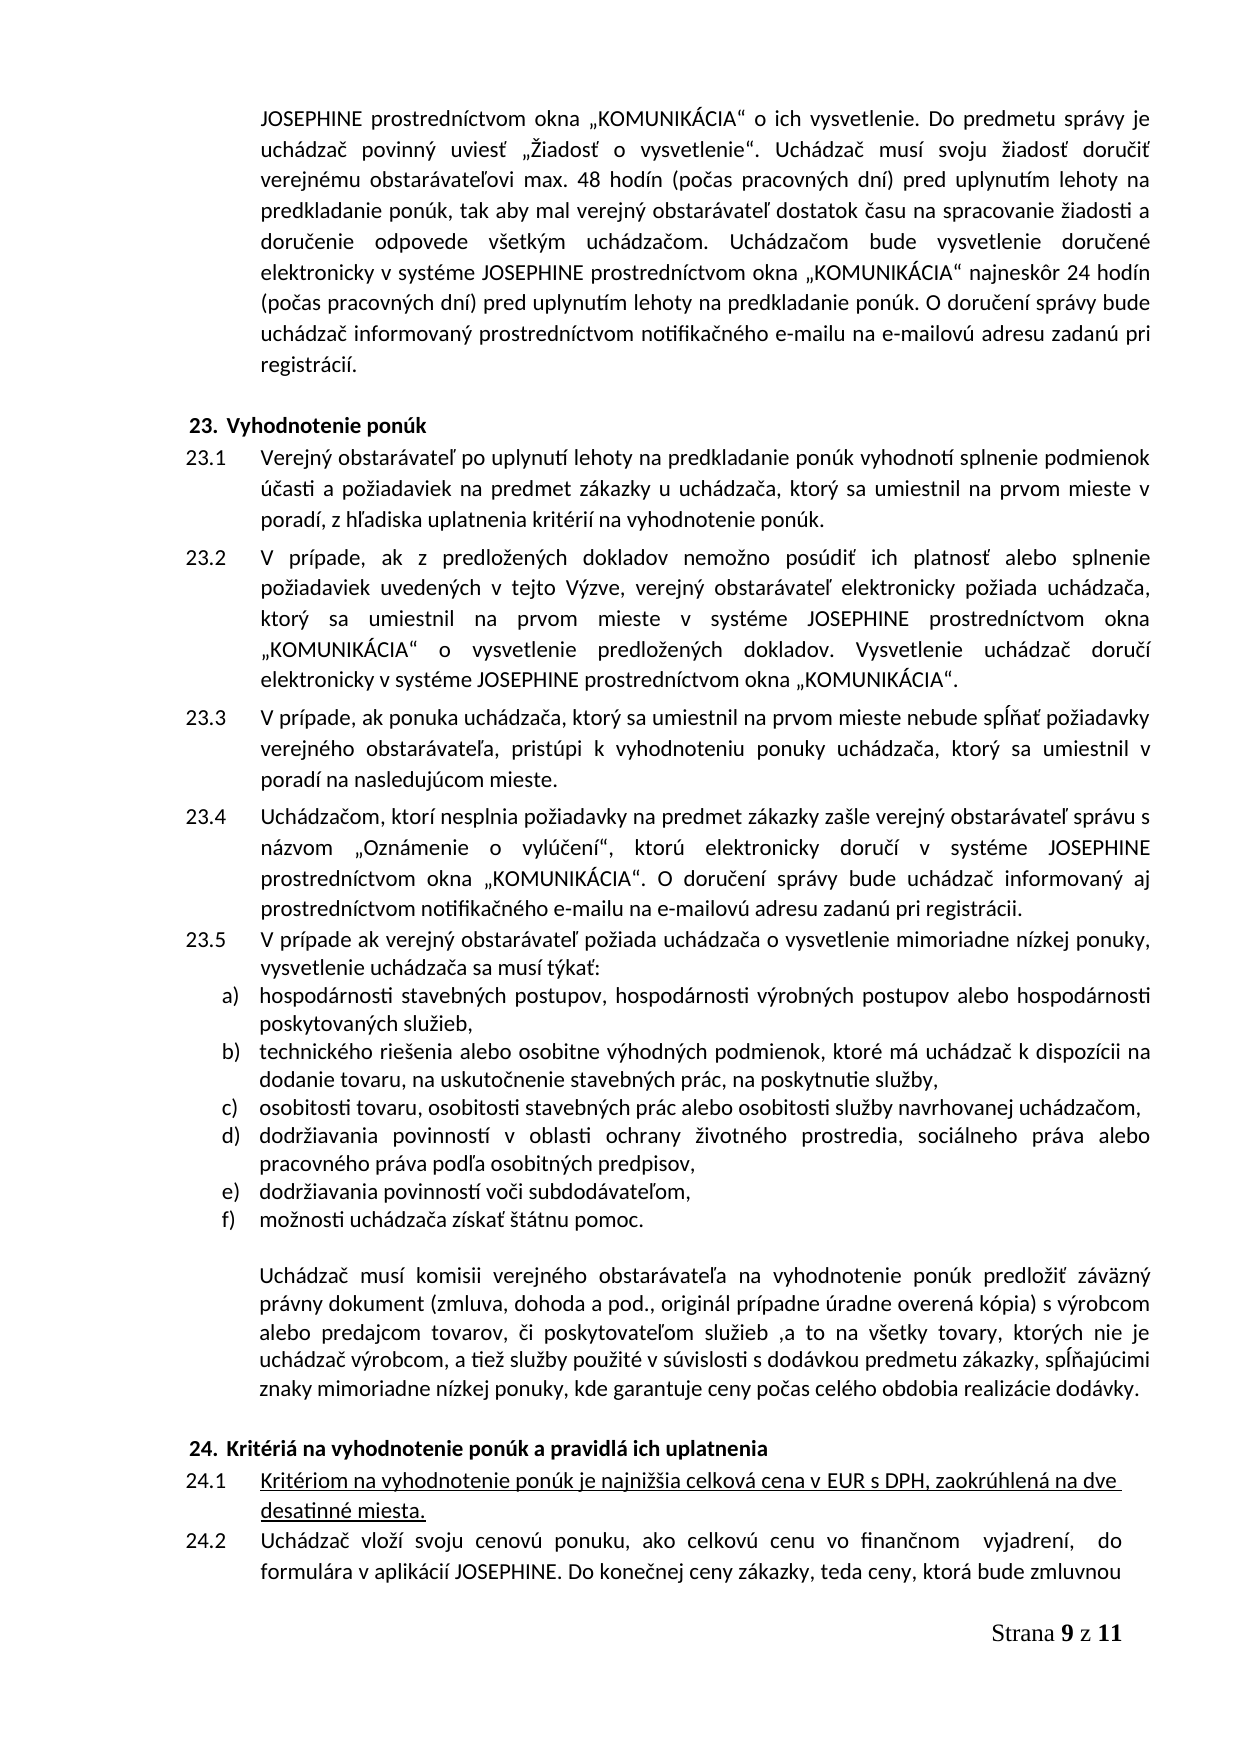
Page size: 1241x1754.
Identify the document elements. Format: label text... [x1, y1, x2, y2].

list hospodárnosti stavebných postupov, hospodárnosti výrobných postupov alebo hospodárnosti poskytovaných služieb, [222, 981, 1152, 1037]
list Kritériom na vyhodnotenie ponúk je najnižšia celková cena v EUR s DPH, zaokrúhlená na dve desatinné miesta. [185, 1466, 1152, 1524]
list V prípade ak verejný obstarávateľ požiada uchádzača o vysvetlenie mimoriadne nízkej ponuky, vysvetlenie uchádzača sa musí týkať: [185, 925, 1152, 981]
list Kritériá na vyhodnotenie ponúk a pravidlá ich uplatnenia [189, 1434, 1123, 1462]
list dodržiavania povinností voči subdodávateľom, [222, 1177, 1152, 1206]
list V prípade, ak z predložených dokladov nemožno posúdiť ich platnosť alebo splnenie požiadaviek uvedených v tejto Výzve, verejný obstarávateľ elektronicky požiada uchádzača, ktorý sa umiestnil na prvom mieste v systéme JOSEPHINE prostredníctvom okna „KOMUNIKÁCIA“ o vysvetlenie predložených dokladov. Vysvetlenie uchádzač doručí elektronicky v systéme JOSEPHINE prostredníctvom okna „KOMUNIKÁCIA“. [185, 543, 1152, 693]
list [185, 104, 1152, 378]
list možnosti uchádzača získať štátnu pomoc. [222, 1206, 1152, 1233]
list technického riešenia alebo osobitne výhodných podmienok, ktoré má uchádzač k dispozícii na dodanie tovaru, na uskutočnenie stavebných prác, na poskytnutie služby, [222, 1037, 1152, 1093]
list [185, 1526, 1123, 1585]
list Verejný obstarávateľ po uplynutí lehoty na predkladanie ponúk vyhodnotí splnenie podmienok účasti a požiadaviek na predmet zákazky u uchádzača, ktorý sa umiestnil na prvom mieste v poradí, z hľadiska uplatnenia kritérií na vyhodnotenie ponúk. [185, 443, 1152, 533]
list Uchádzačom, ktorí nesplnia požiadavky na predmet zákazky zašle verejný obstarávateľ správu s názvom „Oznámenie o vylúčení“, ktorú elektronicky doručí v systéme JOSEPHINE prostredníctvom okna „KOMUNIKÁCIA“. O doručení správy bude uchádzač informovaný aj prostredníctvom notifikačného e-mailu na e-mailovú adresu zadanú pri registrácii. [185, 802, 1152, 923]
list Vyhodnotenie ponúk [189, 411, 1123, 439]
list osobitosti tovaru, osobitosti stavebných prác alebo osobitosti služby navrhovanej uchádzačom, [222, 1093, 1152, 1121]
list dodržiavania povinností v oblasti ochrany životného prostredia, sociálneho práva alebo pracovného práva podľa osobitných predpisov, [222, 1121, 1152, 1177]
text Uchádzač musí komisii verejného obstarávateľa na vyhodnotenie ponúk predložiť záväzný právny dokument (zmluva, dohoda a pod., originál prípadne úradne overená kópia) s výrobcom alebo predajcom tovarov, či poskytovateľom služieb ,a to na všetky tovary, ktorých nie je uchádzač výrobcom, a tiež služby použité v súvislosti s dodávkou predmetu zákazky, spĺňajúcimi znaky mimoriadne nízkej ponuky, kde garantuje ceny počas celého obdobia realizácie dodávky. [259, 1262, 1152, 1402]
list V prípade, ak ponuka uchádzača, ktorý sa umiestnil na prvom mieste nebude spĺňať požiadavky verejného obstarávateľa, pristúpi k vyhodnoteniu ponuky uchádzača, ktorý sa umiestnil v poradí na nasledujúcom mieste. [185, 703, 1152, 793]
